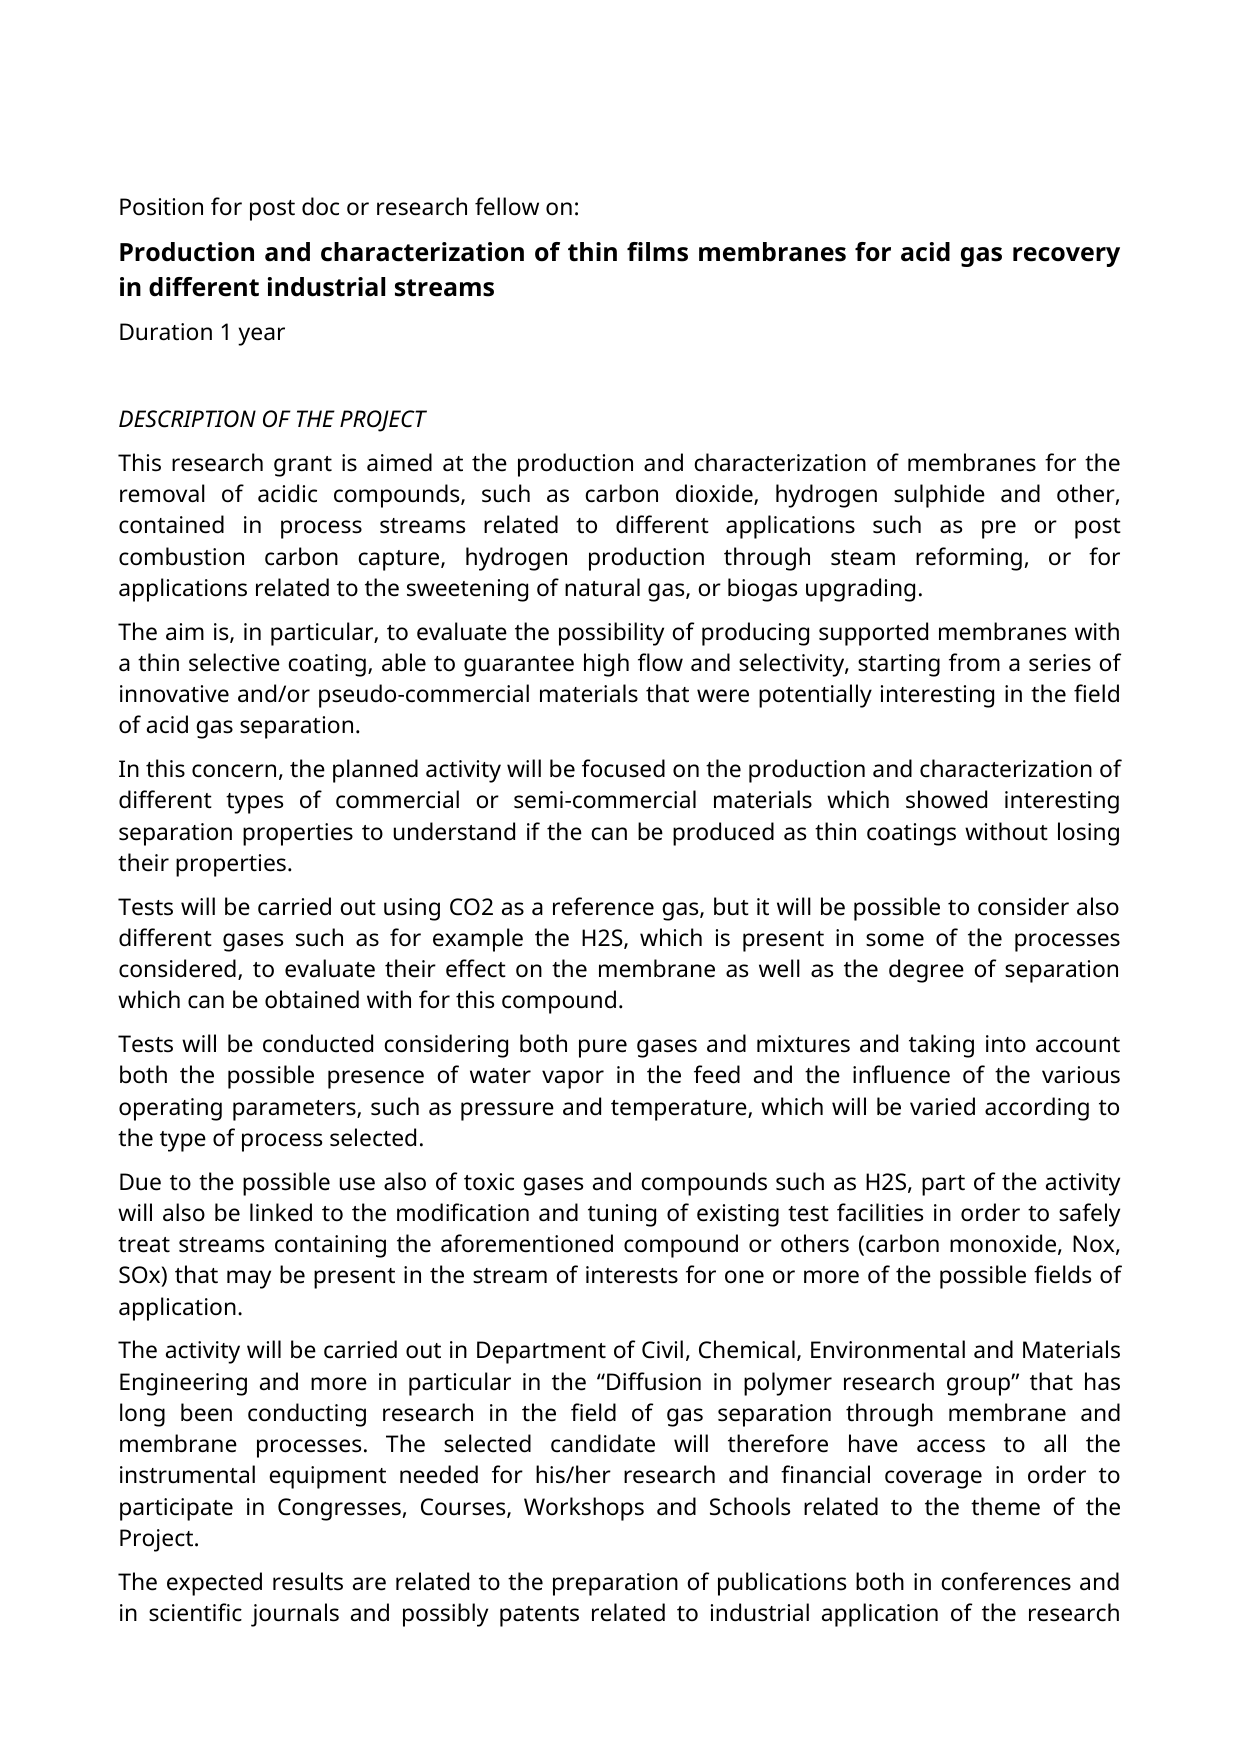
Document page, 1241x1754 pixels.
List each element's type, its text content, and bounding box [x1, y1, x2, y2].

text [118, 1566, 1122, 1628]
text DESCRIPTION OF THE PROJECT [118, 403, 1122, 434]
text The aim is, in particular, to evaluate the possibility of producing supported membranes with a thin selective coating, able to guarantee high flow and selectivity, starting from a series of innovative and/or pseudo-commercial materials that were potentially interesting in the field of acid gas separation. [118, 616, 1122, 741]
text In this concern, the planned activity will be focused on the production and characterization of different types of commercial or semi-commercial materials which showed interesting separation properties to understand if the can be produced as thin coatings without losing their properties. [118, 753, 1122, 878]
text Duration 1 year [118, 316, 1122, 347]
text This research grant is aimed at the production and characterization of membranes for the removal of acidic compounds, such as carbon dioxide, hydrogen sulphide and other, contained in process streams related to different applications such as pre or post combustion carbon capture, hydrogen production through steam reforming, or for applications related to the sweetening of natural gas, or biogas upgrading. [118, 447, 1122, 603]
text Tests will be carried out using CO2 as a reference gas, but it will be possible to consider also different gases such as for example the H2S, which is present in some of the processes considered, to evaluate their effect on the membrane as well as the degree of separation which can be obtained with for this compound. [118, 891, 1122, 1016]
text The activity will be carried out in Department of Civil, Chemical, Environmental and Materials Engineering and more in particular in the “Diffusion in polymer research group” that has long been conducting research in the field of gas separation through membrane and membrane processes. The selected candidate will therefore have access to all the instrumental equipment needed for his/her research and financial coverage in order to participate in Congresses, Courses, Workshops and Schools related to the theme of the Project. [118, 1334, 1122, 1553]
text Production and characterization of thin films membranes for acid gas recovery in different industrial streams [118, 235, 1122, 303]
text Tests will be conducted considering both pure gases and mixtures and taking into account both the possible presence of water vapor in the feed and the influence of the various operating parameters, such as pressure and temperature, which will be varied according to the type of process selected. [118, 1028, 1122, 1153]
text Position for post doc or research fellow on: [118, 191, 1122, 223]
text Due to the possible use also of toxic gases and compounds such as H2S, part of the activity will also be linked to the modification and tuning of existing test facilities in order to safely treat streams containing the aforementioned compound or others (carbon monoxide, Nox, SOx) that may be present in the stream of interests for one or more of the possible fields of application. [118, 1166, 1122, 1322]
